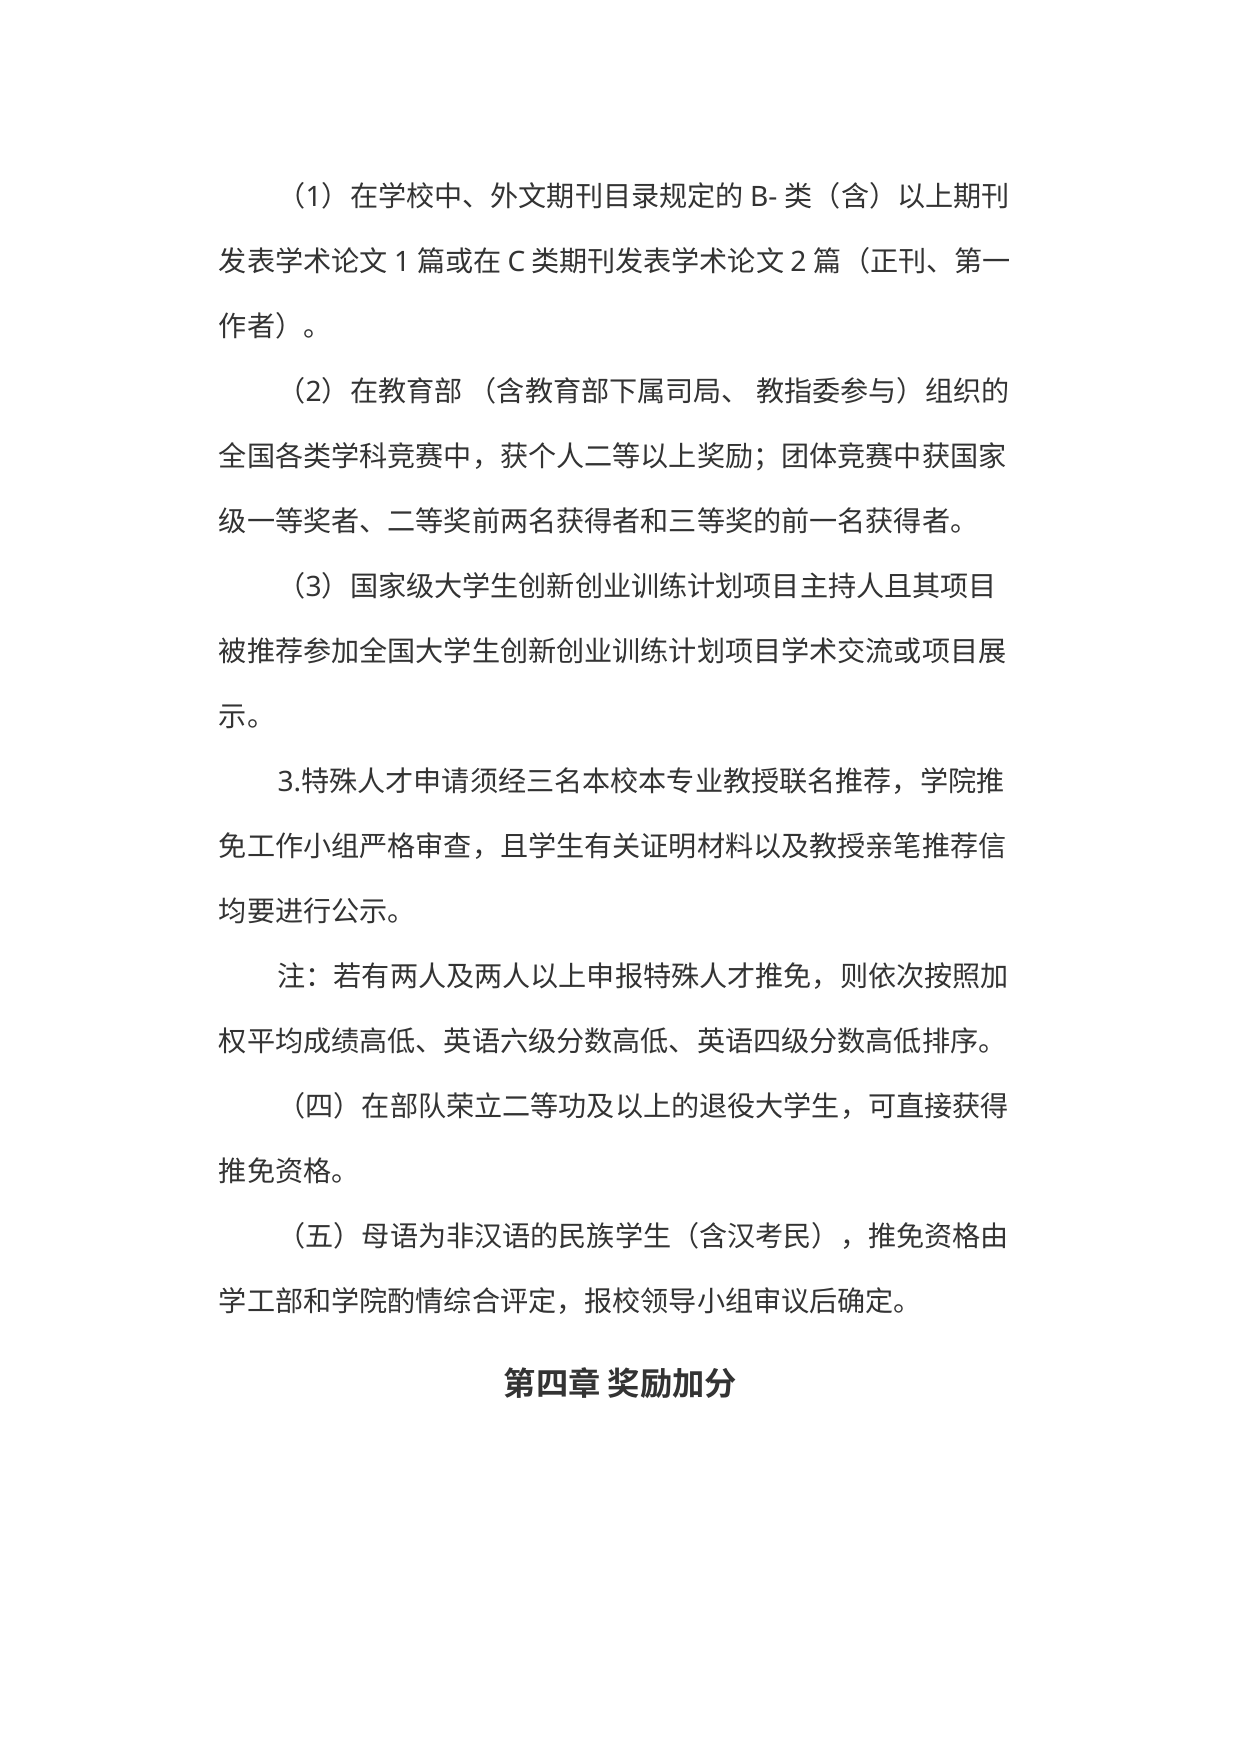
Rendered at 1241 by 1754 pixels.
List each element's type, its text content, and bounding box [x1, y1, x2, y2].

text 3.特殊人才申请须经三名本校本专业教授联名推荐，学院推免工作小组严格审查，且学生有关证明材料以及教授亲笔推荐信均要进行公示。 [219, 747, 1021, 942]
text 第四章 奖励加分 [219, 1348, 1021, 1413]
text （五）母语为非汉语的民族学生（含汉考民），推免资格由学工部和学院酌情综合评定，报校领导小组审议后确定。 [219, 1202, 1021, 1332]
text 注：若有两人及两人以上申报特殊人才推免，则依次按照加权平均成绩高低、英语六级分数高低、英语四级分数高低排序。 [219, 942, 1021, 1072]
text （2）在教育部 （含教育部下属司局、 教指委参与）组织的全国各类学科竞赛中，获个人二等以上奖励；团体竞赛中获国家级一等奖者、二等奖前两名获得者和三等奖的前一名获得者。 [219, 357, 1021, 552]
text （3）国家级大学生创新创业训练计划项目主持人且其项目被推荐参加全国大学生创新创业训练计划项目学术交流或项目展示。 [219, 552, 1021, 747]
text （四）在部队荣立二等功及以上的退役大学生，可直接获得推免资格。 [219, 1072, 1021, 1202]
text （1）在学校中、外文期刊目录规定的 B- 类（含）以上期刊发表学术论文 1 篇或在C类期刊发表学术论文 2 篇（正刊、第一作者）。 [219, 162, 1021, 357]
